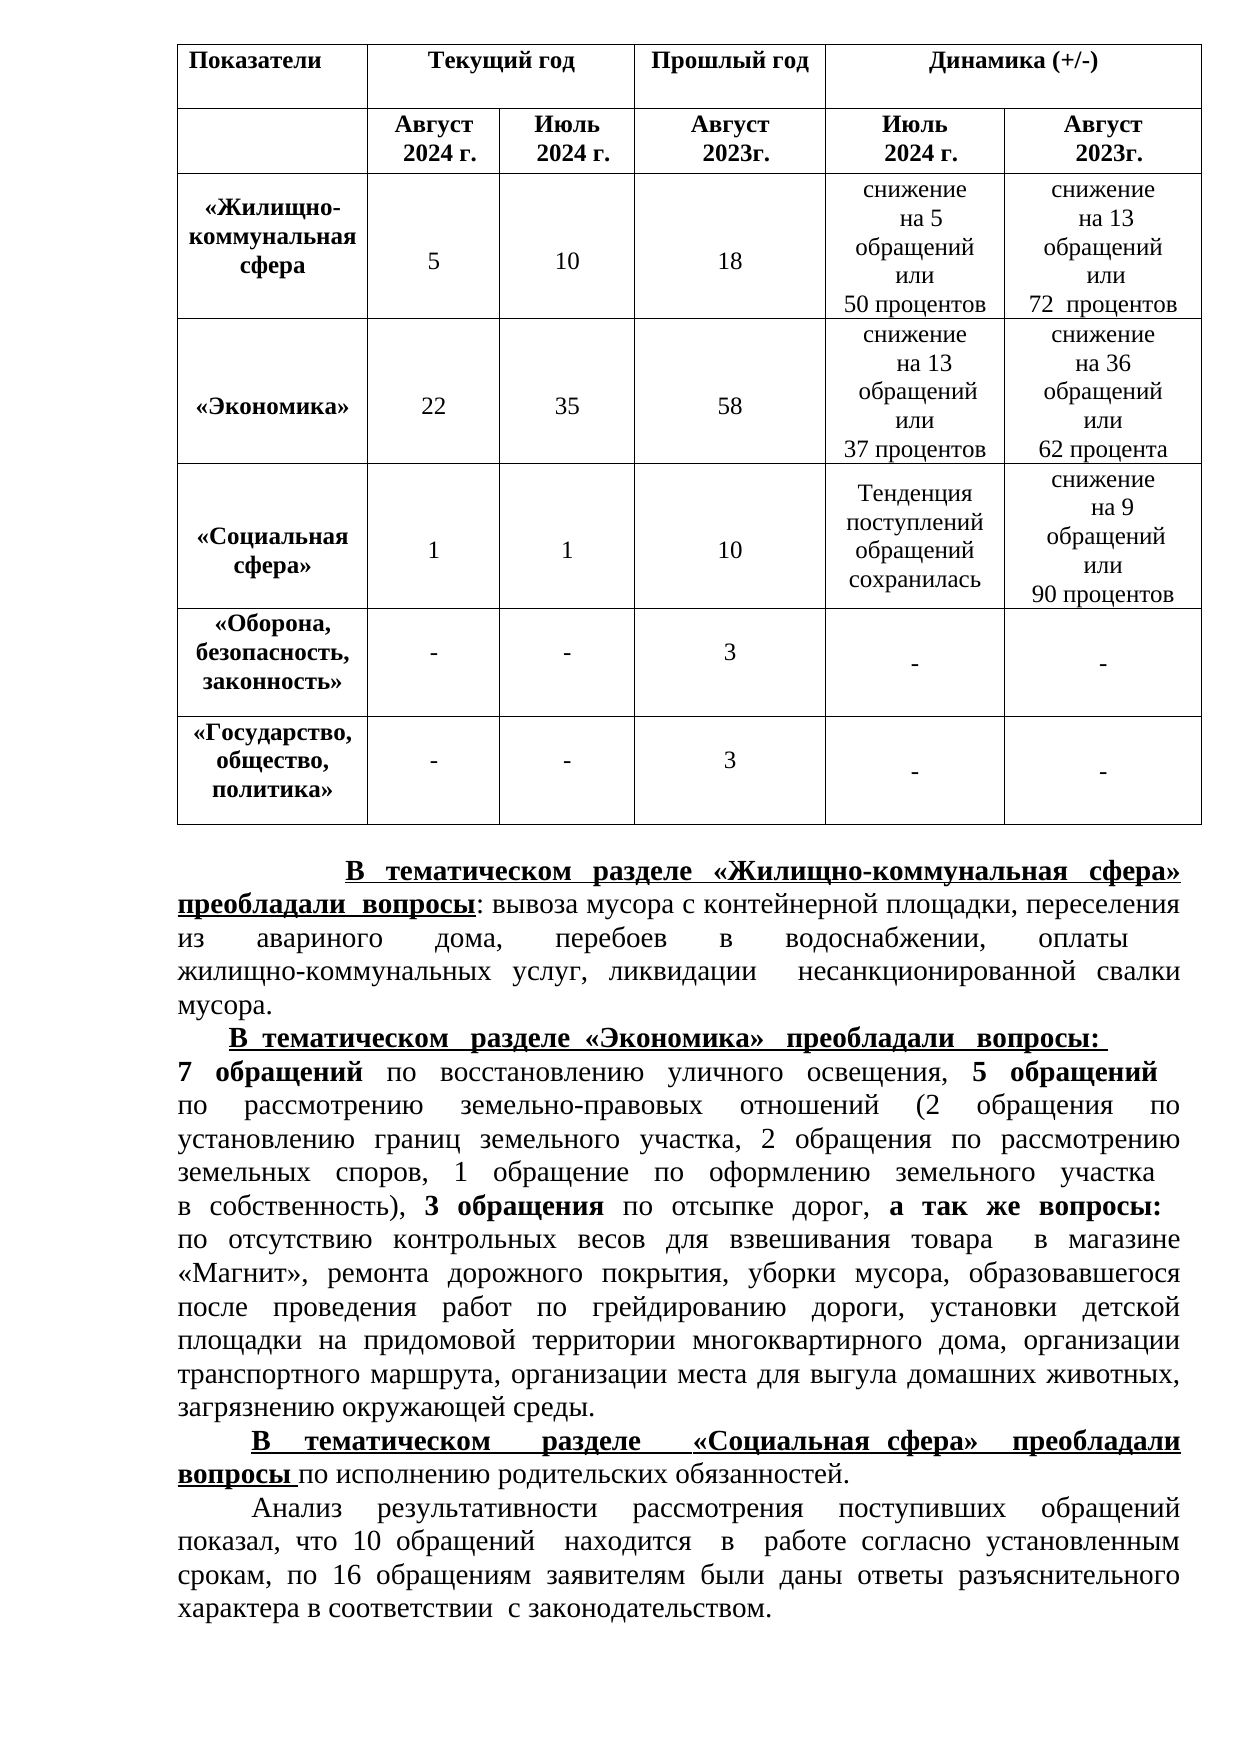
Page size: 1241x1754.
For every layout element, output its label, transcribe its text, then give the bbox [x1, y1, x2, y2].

table_cell - [826, 609, 1004, 716]
table_cell 10 [635, 464, 825, 607]
table_cell - [368, 609, 499, 716]
table_cell снижение на 36 обращений или 62 процента [1005, 319, 1201, 463]
table_cell «Экономика» [178, 319, 367, 463]
table_cell 3 [635, 717, 825, 824]
table_cell 5 [368, 174, 499, 318]
table_cell - [1005, 609, 1201, 716]
text В тематическом разделе «Социальная сфера» преобладали вопросы по исполнению родительских обязанностей. [177, 1423, 1181, 1490]
table_cell 1 [500, 464, 634, 607]
table_cell [178, 109, 367, 173]
text В тематическом разделе «Жилищно-коммунальная сфера» преобладали вопросы: вывоза мусора с контейнерной площадки, переселения из авариного дома, перебоев в водоснабжении, оплаты жилищно-коммунальных услуг, ликвидации несанкционированной свалки мусора. [177, 853, 1181, 1020]
table_cell «Оборона, безопасность, законность» [178, 609, 367, 716]
table_cell 10 [500, 174, 634, 318]
table_cell «Жилищно-коммунальная сфера [178, 174, 367, 318]
table_cell 22 [368, 319, 499, 463]
table_cell - [500, 609, 634, 716]
table_cell Июль 2024 г. [826, 109, 1004, 173]
table_cell - [368, 717, 499, 824]
text 7 обращений по восстановлению уличного освещения, 5 обращений по рассмотрению земельно-правовых отношений (2 обращения по установлению границ земельного участка, 2 обращения по рассмотрению земельных споров, 1 обращение по оформлению земельного участка в собственность), 3 обращения по отсыпке дорог, а так же вопросы: по отсутствию контрольных весов для взвешивания товара в магазине «Магнит», ремонта дорожного покрытия, уборки мусора, образовавшегося после проведения работ по грейдированию дороги, установки детской площадки на придомовой территории многоквартирного дома, организации транспортного маршрута, организации места для выгула домашних животных, загрязнению окружающей среды. [177, 1054, 1181, 1423]
table_cell Август 2024 г. [368, 109, 499, 173]
table_cell Август 2023г. [1005, 109, 1201, 173]
table_cell Август 2023г. [635, 109, 825, 173]
table_cell Тенденция поступлений обращений сохранилась [826, 464, 1004, 607]
table_cell снижение на 13 обращений или 72 процентов [1005, 174, 1201, 318]
table_cell 18 [635, 174, 825, 318]
table_cell 3 [635, 609, 825, 716]
table_cell снижение на 13 обращений или 37 процентов [826, 319, 1004, 463]
table_cell - [826, 717, 1004, 824]
table_cell снижение на 9 обращений или 90 процентов [1005, 464, 1201, 607]
text В тематическом разделе «Экономика» преобладали вопросы: [177, 1020, 1181, 1054]
table_header Прошлый год [635, 45, 825, 108]
table_cell «Социальная сфера» [178, 464, 367, 607]
table_cell 35 [500, 319, 634, 463]
table_cell - [500, 717, 634, 824]
table_header Текущий год [368, 45, 634, 108]
table_header Динамика (+/-) [826, 45, 1201, 108]
table_cell Июль 2024 г. [500, 109, 634, 173]
table_header Показатели [178, 45, 367, 108]
table_cell «Государство, общество, политика» [178, 717, 367, 824]
table_cell снижение на 5 обращений или 50 процентов [826, 174, 1004, 318]
text Анализ результативности рассмотрения поступивших обращений показал, что 10 обращений находится в работе согласно установленным срокам, по 16 обращениям заявителям были даны ответы разъяснительного характера в соответствии с законодательством. [177, 1490, 1181, 1624]
table_cell 1 [368, 464, 499, 607]
table_cell 58 [635, 319, 825, 463]
table_cell - [1005, 717, 1201, 824]
